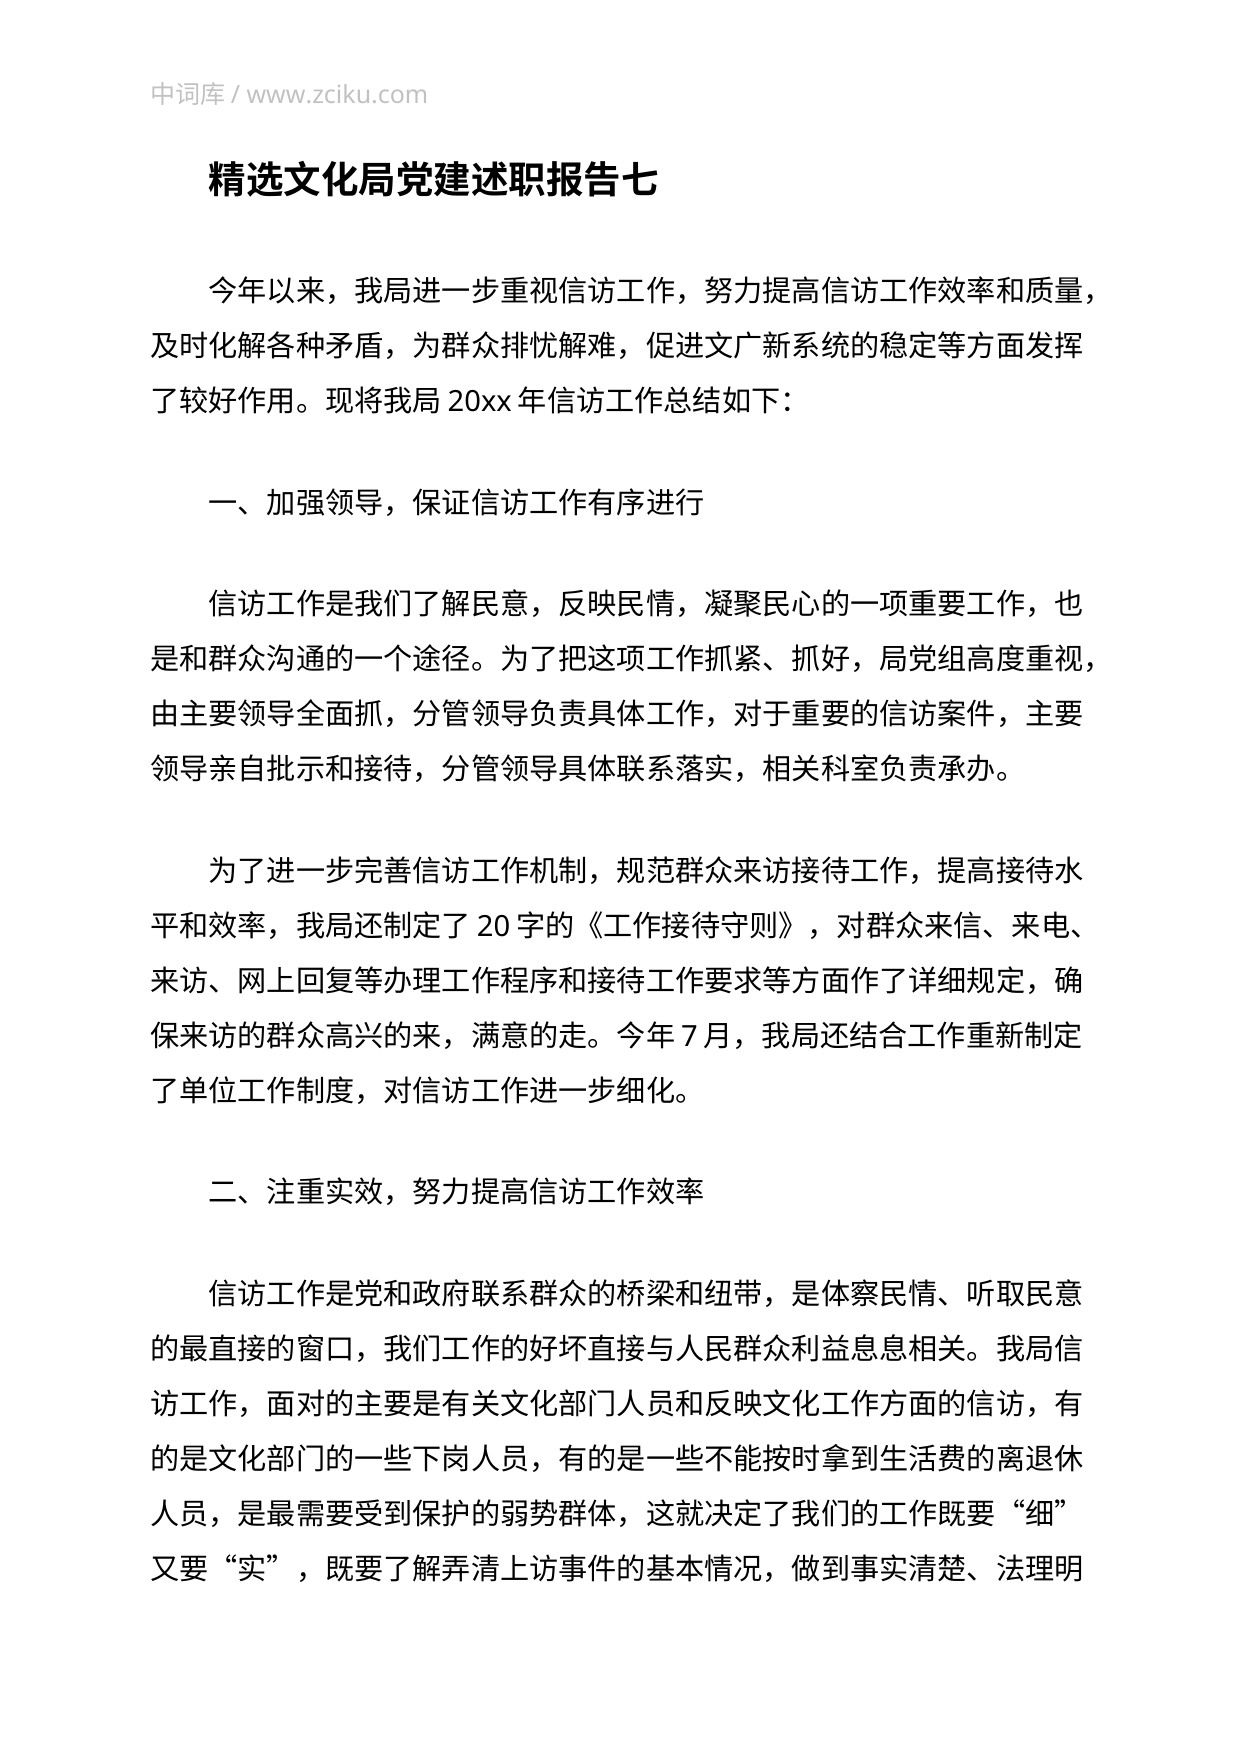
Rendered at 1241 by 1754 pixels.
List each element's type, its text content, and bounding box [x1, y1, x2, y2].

text 一、加强领导，保证信访工作有序进行 [150, 479, 1090, 521]
text 精选文化局党建述职报告七 [150, 150, 1090, 204]
text 为了进一步完善信访工作机制，规范群众来访接待工作，提高接待水平和效率，我局还制定了20字的《工作接待守则》，对群众来信、来电、来访、网上回复等办理工作程序和接待工作要求等方面作了详细规定，确保来访的群众高兴的来，满意的走。今年7月，我局还结合工作重新制定了单位工作制度，对信访工作进一步细化。 [150, 847, 1090, 1109]
text 二、注重实效，努力提高信访工作效率 [150, 1169, 1090, 1211]
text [150, 1271, 1090, 1587]
text 今年以来，我局进一步重视信访工作，努力提高信访工作效率和质量，及时化解各种矛盾，为群众排忧解难，促进文广新系统的稳定等方面发挥了较好作用。现将我局20xx年信访工作总结如下： [150, 267, 1090, 419]
text 信访工作是我们了解民意，反映民情，凝聚民心的一项重要工作，也是和群众沟通的一个途径。为了把这项工作抓紧、抓好，局党组高度重视，由主要领导全面抓，分管领导负责具体工作，对于重要的信访案件，主要领导亲自批示和接待，分管领导具体联系落实，相关科室负责承办。 [150, 581, 1090, 788]
